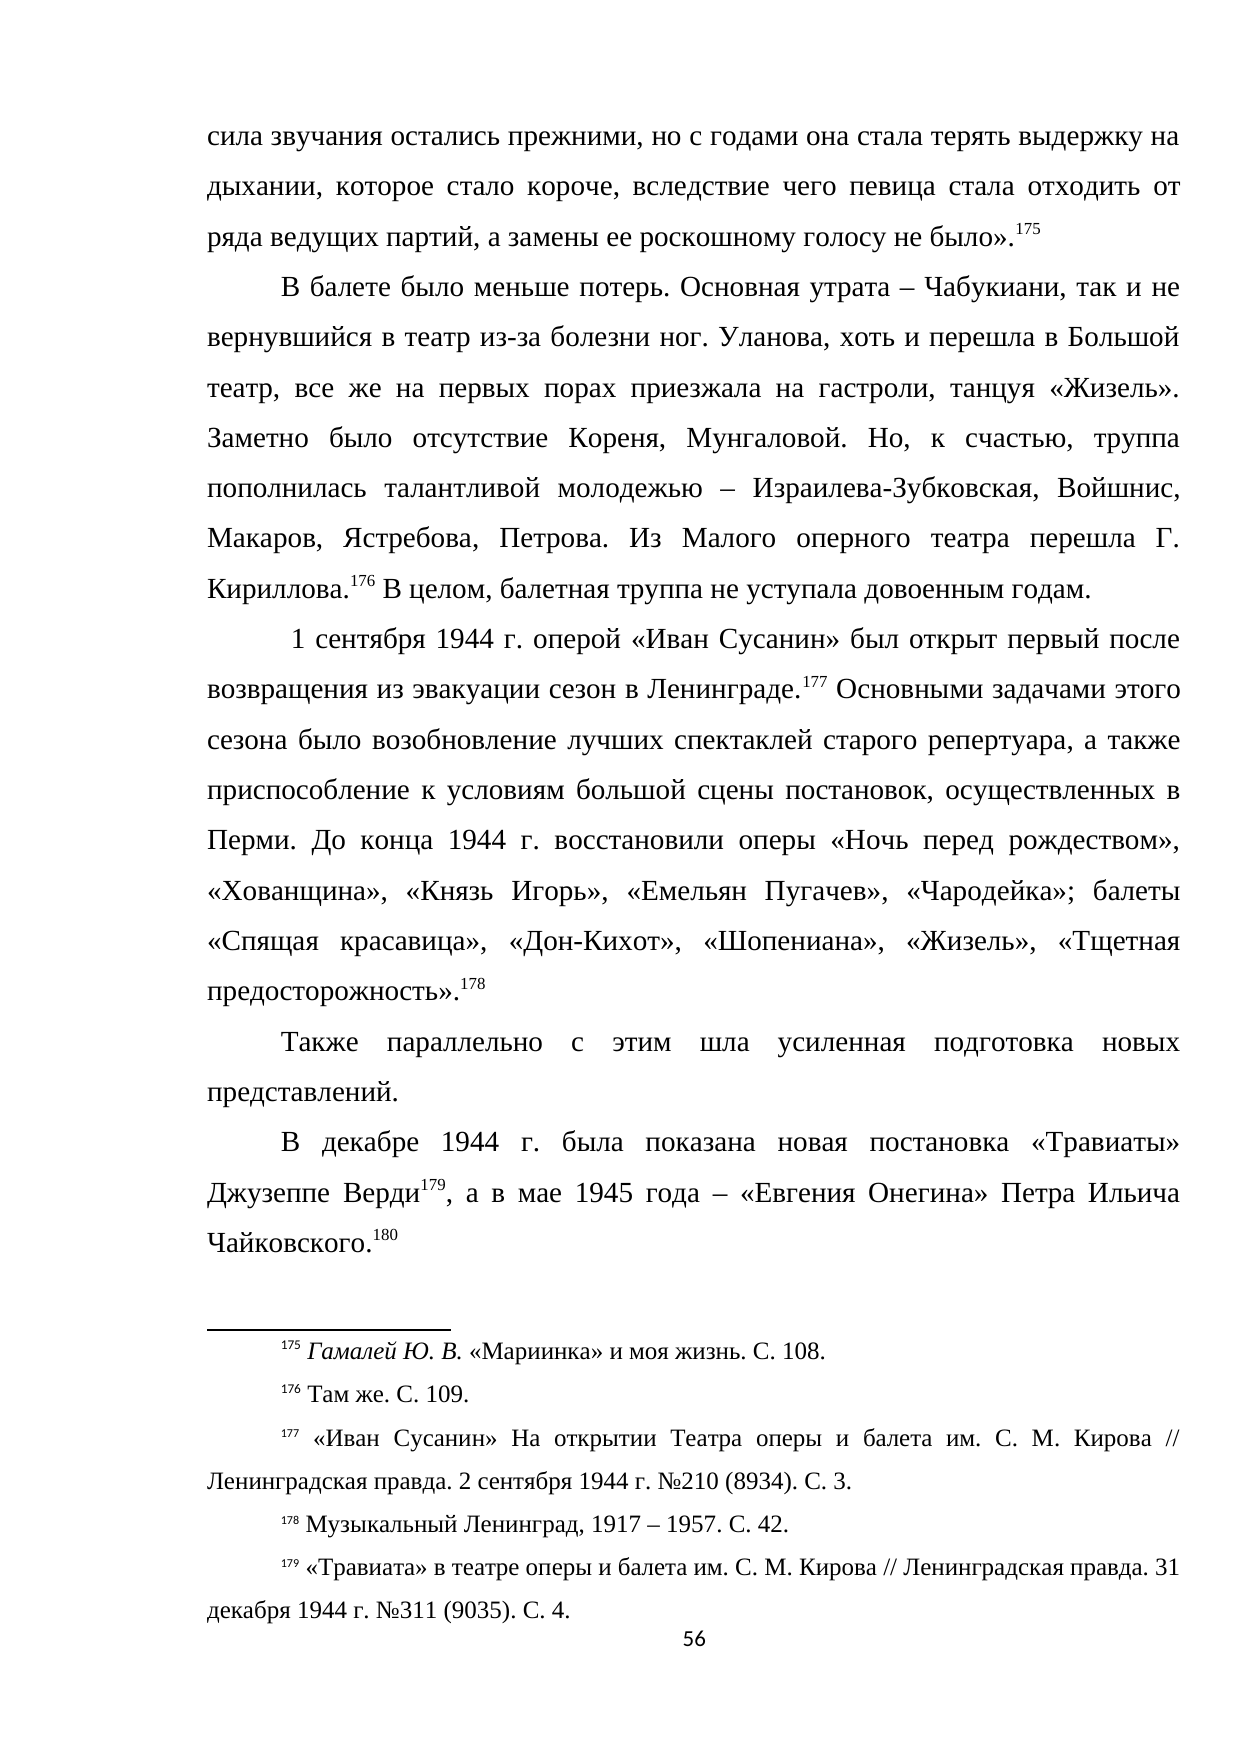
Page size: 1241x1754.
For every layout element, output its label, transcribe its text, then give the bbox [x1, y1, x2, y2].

text 1 сентября 1944 г. оперой «Иван Сусанин» был открыт первый после возвращения из эвакуации сезон в Ленинграде. Основными задачами этого сезона было возобновление лучших спектаклей старого репертуара, а также приспособление к условиям большой сцены постановок, осуществленных в Перми. До конца 1944 г. восстановили оперы «Ночь перед рождеством», «Хованщина», «Князь Игорь», «Емельян Пугачев», «Чародейка»; балеты «Спящая красавица», «Дон-Кихот», «Шопениана», «Жизель», «Тщетная предосторожность». [207, 621, 1181, 1007]
text В декабре 1944 г. была показана новая постановка «Травиаты» Джузеппе Верди, а в мае 1945 года – «Евгения Онегина» Петра Ильича Чайковского. [207, 1124, 1181, 1258]
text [207, 118, 1181, 252]
text Также параллельно с этим шла усиленная подготовка новых представлений. [207, 1024, 1181, 1108]
text В балете было меньше потерь. Основная утрата – Чабукиани, так и не вернувшийся в театр из-за болезни ног. Уланова, хоть и перешла в Большой театр, все же на первых порах приезжала на гастроли, танцуя «Жизель». Заметно было отсутствие Кореня, Мунгаловой. Но, к счастью, труппа пополнилась талантливой молодежью – Израилева-Зубковская, Войшнис, Макаров, Ястребова, Петрова. Из Малого оперного театра перешла Г. Кириллова. В целом, балетная труппа не уступала довоенным годам. [207, 269, 1181, 604]
